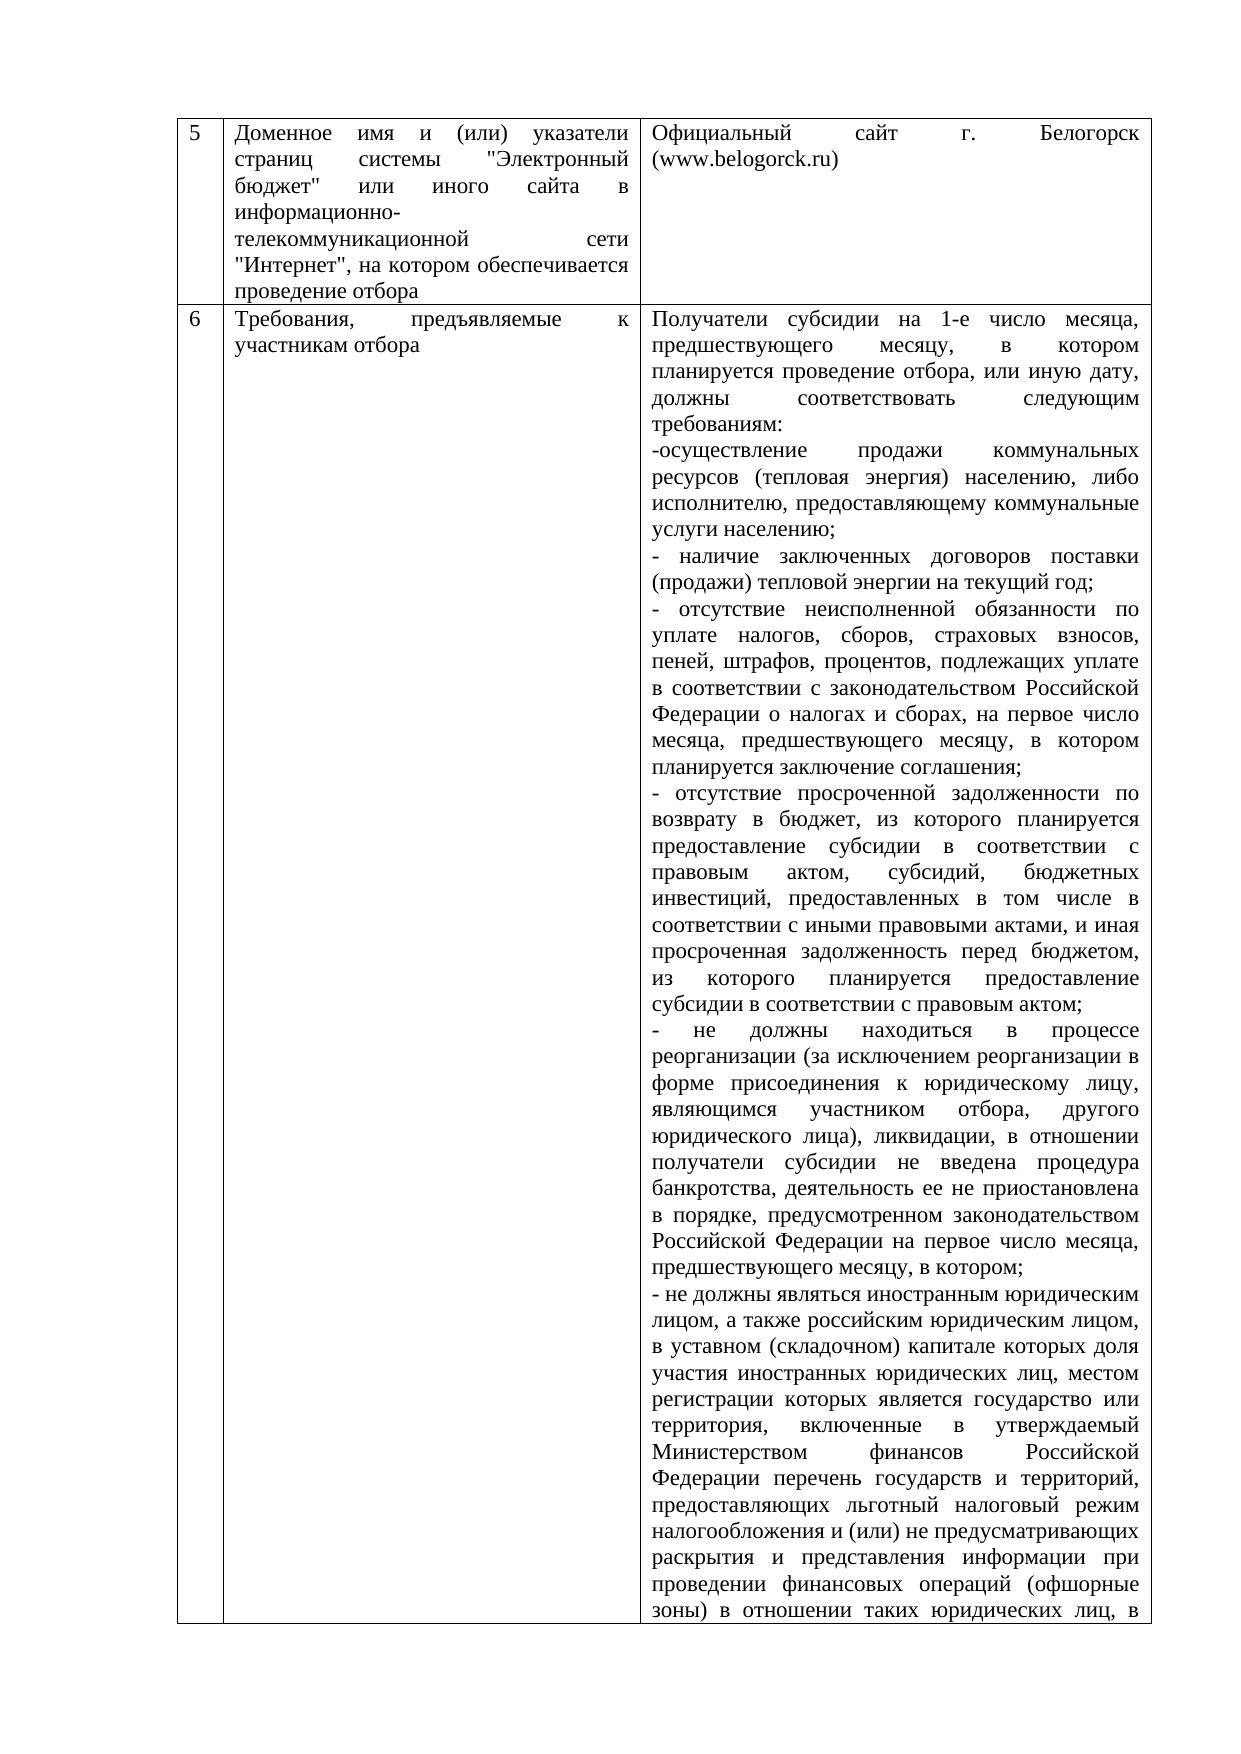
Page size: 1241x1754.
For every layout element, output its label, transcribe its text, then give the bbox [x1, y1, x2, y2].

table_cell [641, 305, 1151, 1622]
table_cell 5 [178, 119, 223, 304]
table_cell Доменное имя и (или) указатели страниц системы "Электронный бюджет" или иного сайта в информационно-телекоммуникационной сети "Интернет", на котором обеспечивается проведение отбора [224, 119, 640, 304]
table_cell Официальный сайт г. Белогорск (www.belogorсk.ru) [641, 119, 1151, 304]
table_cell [224, 305, 640, 1622]
table_cell 6 [178, 305, 223, 1622]
